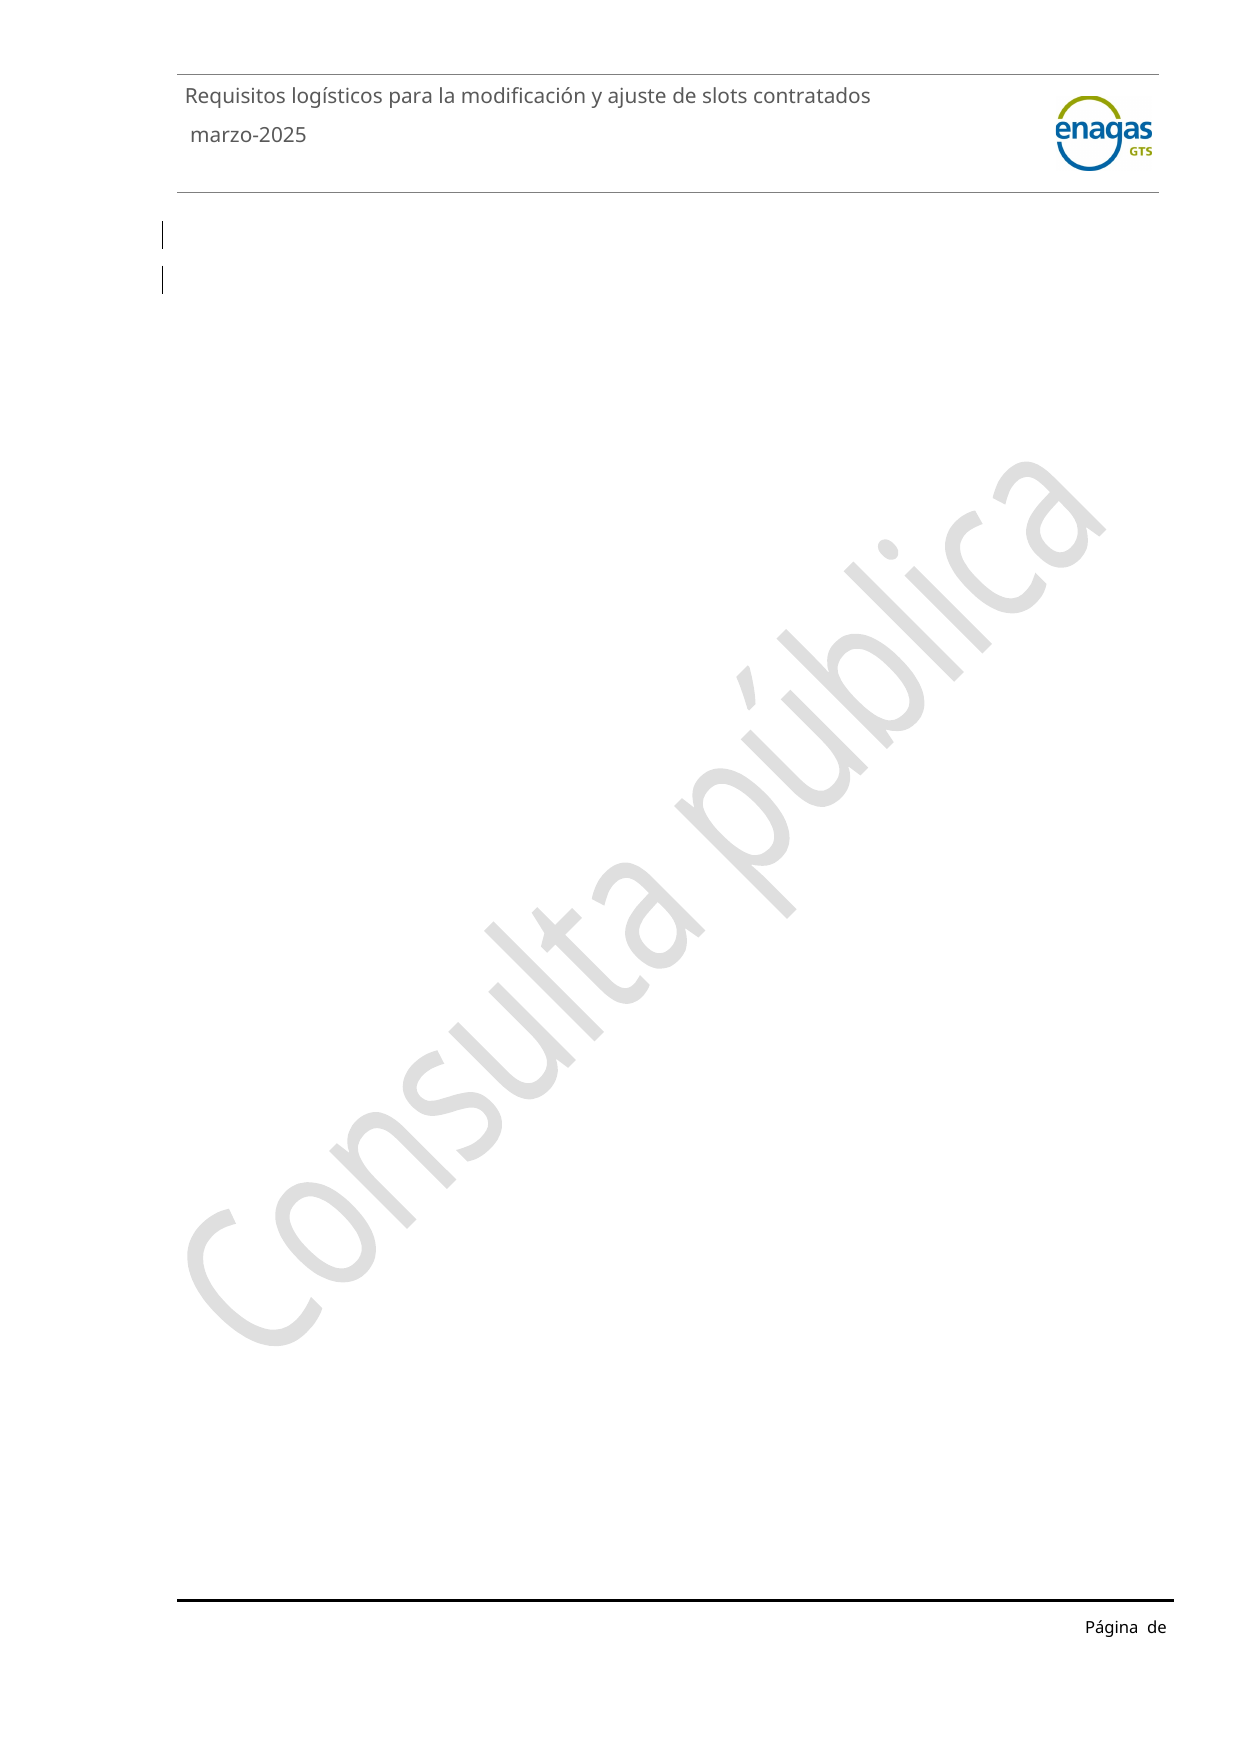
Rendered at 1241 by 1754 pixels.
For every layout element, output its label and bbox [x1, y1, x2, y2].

picture [1055, 96, 1152, 171]
